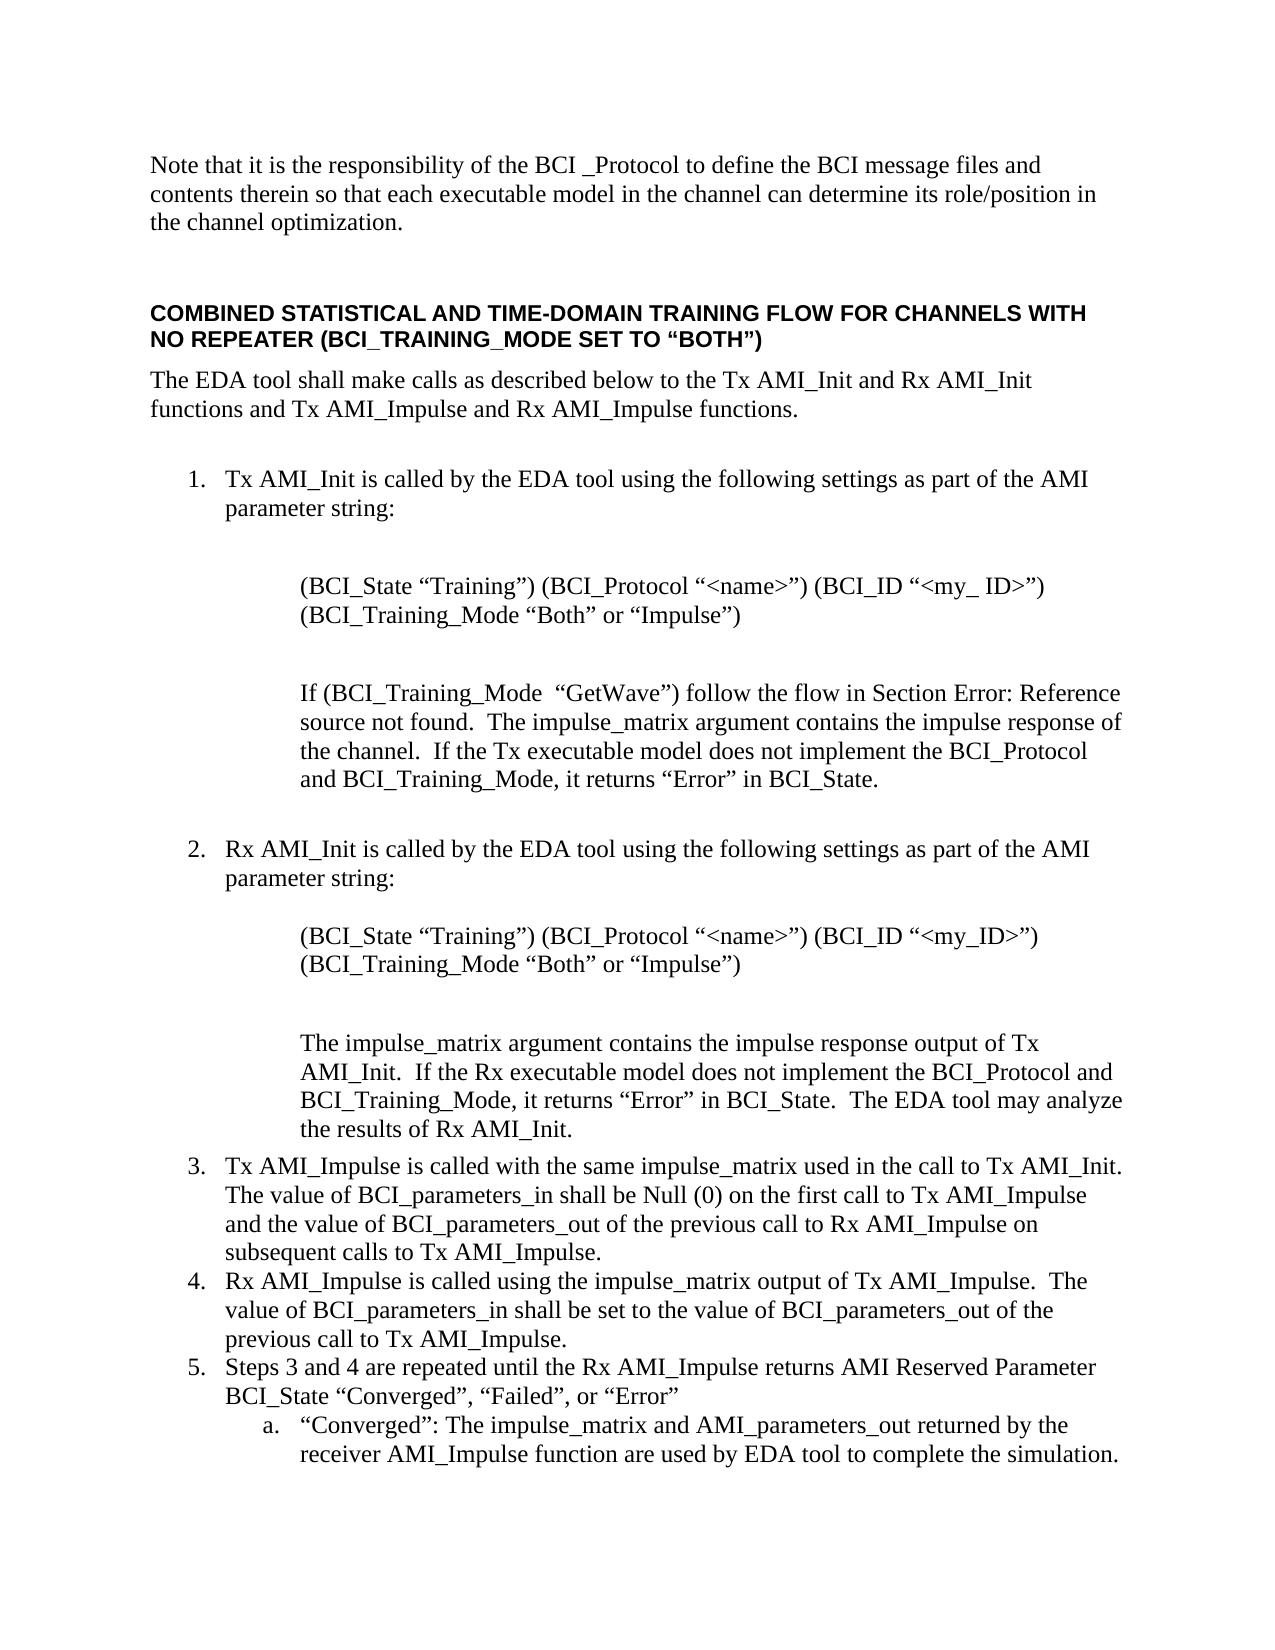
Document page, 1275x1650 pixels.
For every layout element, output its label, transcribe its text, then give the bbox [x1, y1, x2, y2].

text Note that it is the responsibility of the BCI _Protocol to define the BCI message files and contents therein so that each executable model in the channel can determine its role/position in the channel optimization. [150, 150, 1125, 236]
list Steps 3 and 4 are repeated until the Rx AMI_Impulse returns AMI Reserved Parameter BCI_State “Converged”, “Failed”, or “Error” [187, 1352, 1125, 1410]
list Rx AMI_Init is called by the EDA tool using the following settings as part of the AMI parameter string: [187, 834, 1125, 892]
text The EDA tool shall make calls as described below to the Tx AMI_Init and Rx AMI_Init functions and Tx AMI_Impulse and Rx AMI_Impulse functions. [150, 365, 1125, 423]
text (BCI_State “Training”) (BCI_Protocol “<name>”) (BCI_ID “<my_ID>”) (BCI_Training_Mode “Both” or “Impulse”) [300, 921, 1125, 978]
list Tx AMI_Init is called by the EDA tool using the following settings as part of the AMI parameter string: [187, 464, 1125, 522]
list Rx AMI_Impulse is called using the impulse_matrix output of Tx AMI_Impulse. The value of BCI_parameters_in shall be set to the value of BCI_parameters_out of the previous call to Tx AMI_Impulse. [187, 1266, 1125, 1352]
text The impulse_matrix argument contains the impulse response output of Tx AMI_Init. If the Rx executable model does not implement the BCI_Protocol and BCI_Training_Mode, it returns “Error” in BCI_State. The EDA tool may analyze the results of Rx AMI_Init. [300, 1028, 1125, 1143]
text Combined statistical and Time-Domain Training Flow for Channels with no Repeater (BCI_TRAINING_MODE SET TO “both”) [150, 300, 1125, 353]
text (BCI_State “Training”) (BCI_Protocol “<name>”) (BCI_ID “<my_ ID>”) (BCI_Training_Mode “Both” or “Impulse”) [300, 571, 1125, 629]
list Tx AMI_Impulse is called with the same impulse_matrix used in the call to Tx AMI_Init. The value of BCI_parameters_in shall be Null (0) on the first call to Tx AMI_Impulse and the value of BCI_parameters_out of the previous call to Rx AMI_Impulse on subsequent calls to Tx AMI_Impulse. [187, 1151, 1125, 1266]
list “Converged”: The impulse_matrix and AMI_parameters_out returned by the receiver AMI_Impulse function are used by EDA tool to complete the simulation. [262, 1410, 1125, 1467]
